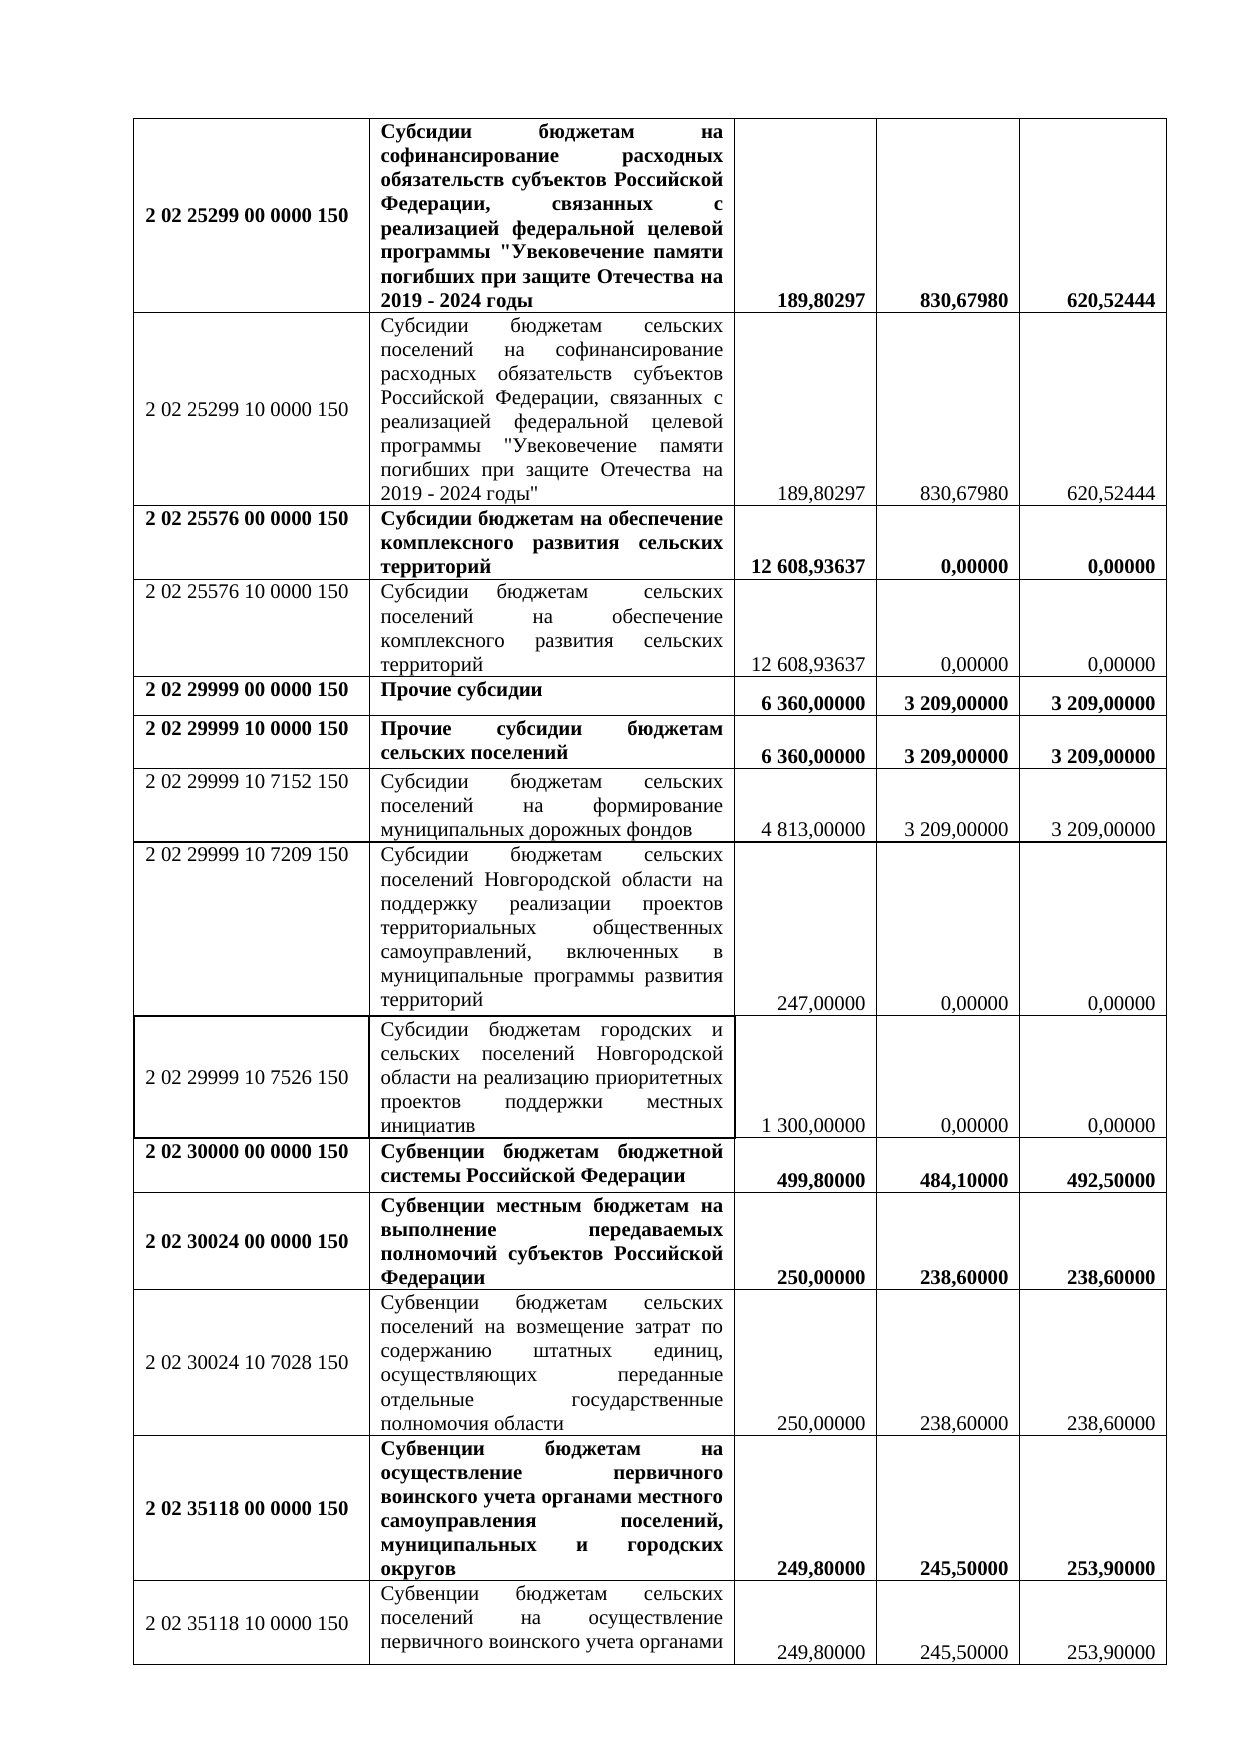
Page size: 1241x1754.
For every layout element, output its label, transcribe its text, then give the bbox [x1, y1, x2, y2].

table_cell 3 209,00000 [1020, 769, 1166, 841]
table_cell 12 608,93637 [735, 580, 876, 676]
table_cell 484,10000 [877, 1138, 1019, 1192]
table_cell 0,00000 [1020, 1016, 1166, 1137]
table_cell 620,52444 [1020, 119, 1166, 312]
table_cell Субвенции бюджетам сельских поселений на возмещение затрат по содержанию штатных единиц, осуществляющих переданные отдельные государственные полномочия области [370, 1290, 734, 1434]
table_cell 253,90000 [1020, 1436, 1166, 1580]
table_cell Субсидии бюджетам на обеспечение комплексного развития сельских территорий [370, 506, 734, 578]
table_cell Прочие субсидии бюджетам сельских поселений [370, 716, 734, 768]
table_cell 499,80000 [735, 1138, 876, 1192]
table_cell 830,67980 [877, 119, 1019, 312]
table_cell 189,80297 [735, 313, 876, 505]
table_cell Субсидии бюджетам сельских поселений на обеспечение комплексного развития сельских территорий [370, 580, 734, 676]
table_cell 2 02 25576 10 0000 150 [134, 580, 369, 676]
table_cell 492,50000 [1020, 1138, 1166, 1192]
table_cell 238,60000 [1020, 1290, 1166, 1434]
table_cell 2 02 30024 10 7028 150 [134, 1290, 369, 1434]
table_cell 253,90000 [1020, 1581, 1166, 1664]
table_cell 1 300,00000 [736, 1016, 876, 1137]
table_cell 2 02 29999 10 0000 150 [134, 716, 369, 768]
table_cell 249,80000 [735, 1581, 876, 1664]
table_cell 189,80297 [735, 119, 876, 312]
table_cell 12 608,93637 [735, 506, 876, 578]
table_cell 2 02 25299 10 0000 150 [134, 313, 369, 505]
table_cell 620,52444 [1020, 313, 1166, 505]
table_cell 250,00000 [735, 1290, 876, 1434]
table_cell 0,00000 [1020, 506, 1166, 578]
table_cell Субвенции бюджетам бюджетной системы Российской Федерации [370, 1139, 734, 1192]
table_cell 2 02 35118 00 0000 150 [134, 1436, 369, 1580]
table_cell 830,67980 [877, 313, 1019, 505]
table_cell 0,00000 [1020, 843, 1166, 1015]
table_cell 6 360,00000 [735, 716, 876, 768]
table_cell 0,00000 [877, 506, 1019, 578]
table_cell 2 02 25299 00 0000 150 [134, 119, 369, 312]
table_cell 2 02 29999 00 0000 150 [134, 677, 369, 715]
table_cell Субсидии бюджетам сельских поселений на софинансирование расходных обязательств субъектов Российской Федерации, связанных с реализацией федеральной целевой программы "Увековечение памяти погибших при защите Отечества на 2019 - 2024 годы" [370, 313, 734, 505]
table_cell 247,00000 [735, 843, 876, 1015]
table_cell 245,50000 [877, 1581, 1019, 1664]
table_cell 2 02 30024 00 0000 150 [134, 1193, 369, 1289]
table_cell 3 209,00000 [1020, 716, 1166, 768]
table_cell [370, 1581, 734, 1664]
table_cell 0,00000 [877, 1016, 1019, 1137]
table_cell 4 813,00000 [735, 769, 876, 841]
table_cell 2 02 25576 00 0000 150 [134, 506, 369, 578]
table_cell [134, 1581, 369, 1664]
table_cell Субвенции местным бюджетам на выполнение передаваемых полномочий субъектов Российской Федерации [370, 1193, 734, 1289]
table_cell Прочие субсидии [370, 677, 734, 715]
table_cell 2 02 29999 10 7209 150 [134, 843, 369, 1015]
table_cell 2 02 29999 10 7526 150 [135, 1017, 368, 1137]
table_cell 3 209,00000 [877, 716, 1019, 768]
table_cell 0,00000 [877, 843, 1019, 1015]
table_cell Субвенции бюджетам на осуществление первичного воинского учета органами местного самоуправления поселений, муниципальных и городских округов [370, 1436, 734, 1580]
table_cell 238,60000 [877, 1290, 1019, 1434]
table_cell 2 02 29999 10 7152 150 [134, 769, 369, 841]
table_cell Субсидии бюджетам городских и сельских поселений Новгородской области на реализацию приоритетных проектов поддержки местных инициатив [370, 1017, 734, 1137]
table_cell 2 02 30000 00 0000 150 [134, 1139, 369, 1192]
table_cell 245,50000 [877, 1436, 1019, 1580]
table_cell Субсидии бюджетам на софинансирование расходных обязательств субъектов Российской Федерации, связанных с реализацией федеральной целевой программы "Увековечение памяти погибших при защите Отечества на 2019 - 2024 годы [370, 119, 734, 312]
table_cell 3 209,00000 [877, 769, 1019, 841]
table_cell 238,60000 [1020, 1193, 1166, 1289]
table_cell 238,60000 [877, 1193, 1019, 1289]
table_cell 0,00000 [877, 580, 1019, 676]
table_cell Субсидии бюджетам сельских поселений на формирование муниципальных дорожных фондов [370, 769, 734, 841]
table_cell 6 360,00000 [735, 677, 876, 715]
table_cell 3 209,00000 [1020, 677, 1166, 715]
table_cell 3 209,00000 [877, 677, 1019, 715]
table_cell 0,00000 [1020, 580, 1166, 676]
table_cell Субсидии бюджетам сельских поселений Новгородской области на поддержку реализации проектов территориальных общественных самоуправлений, включенных в муниципальные программы развития территорий [370, 843, 734, 1015]
table_cell 249,80000 [735, 1436, 876, 1580]
table_cell 250,00000 [735, 1193, 876, 1289]
